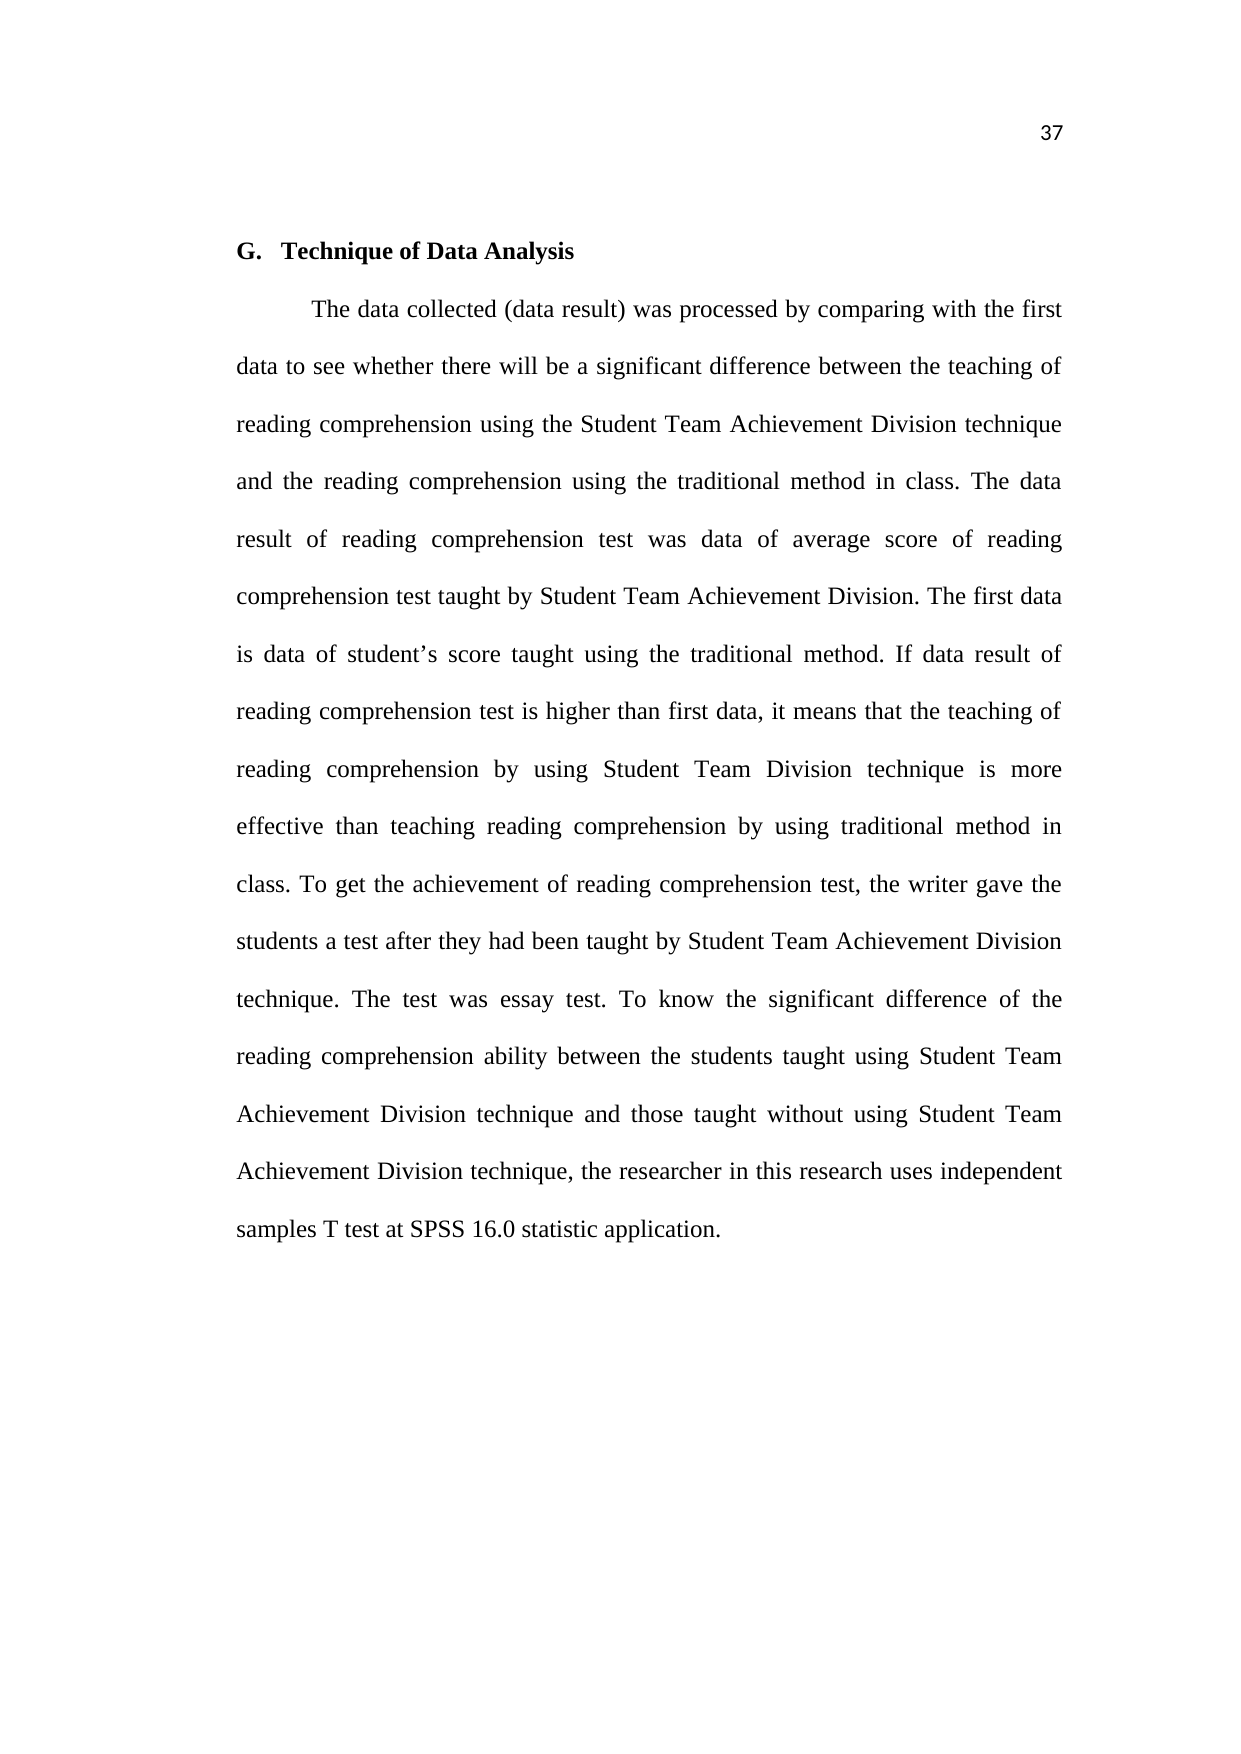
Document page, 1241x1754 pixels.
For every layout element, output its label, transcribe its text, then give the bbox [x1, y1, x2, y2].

list Technique of Data Analysis [236, 236, 1063, 265]
list The data collected (data result) was processed by comparing with the first data to see whether there will be a significant difference between the teaching of reading comprehension using the Student Team Achievement Division technique and the reading comprehension using the traditional method in class. The data result of reading comprehension test was data of average score of reading comprehension test taught by Student Team Achievement Division. The first data is data of student’s score taught using the traditional method. If data result of reading comprehension test is higher than first data, it means that the teaching of reading comprehension by using Student Team Division technique is more effective than teaching reading comprehension by using traditional method in class. To get the achievement of reading comprehension test, the writer gave the students a test after they had been taught by Student Team Achievement Division technique. The test was essay test. To know the significant difference of the reading comprehension ability between the students taught using Student Team Achievement Division technique and those taught without using Student Team Achievement Division technique, the researcher in this research uses independent samples T test at SPSS 16.0 statistic application. [236, 294, 1063, 1242]
